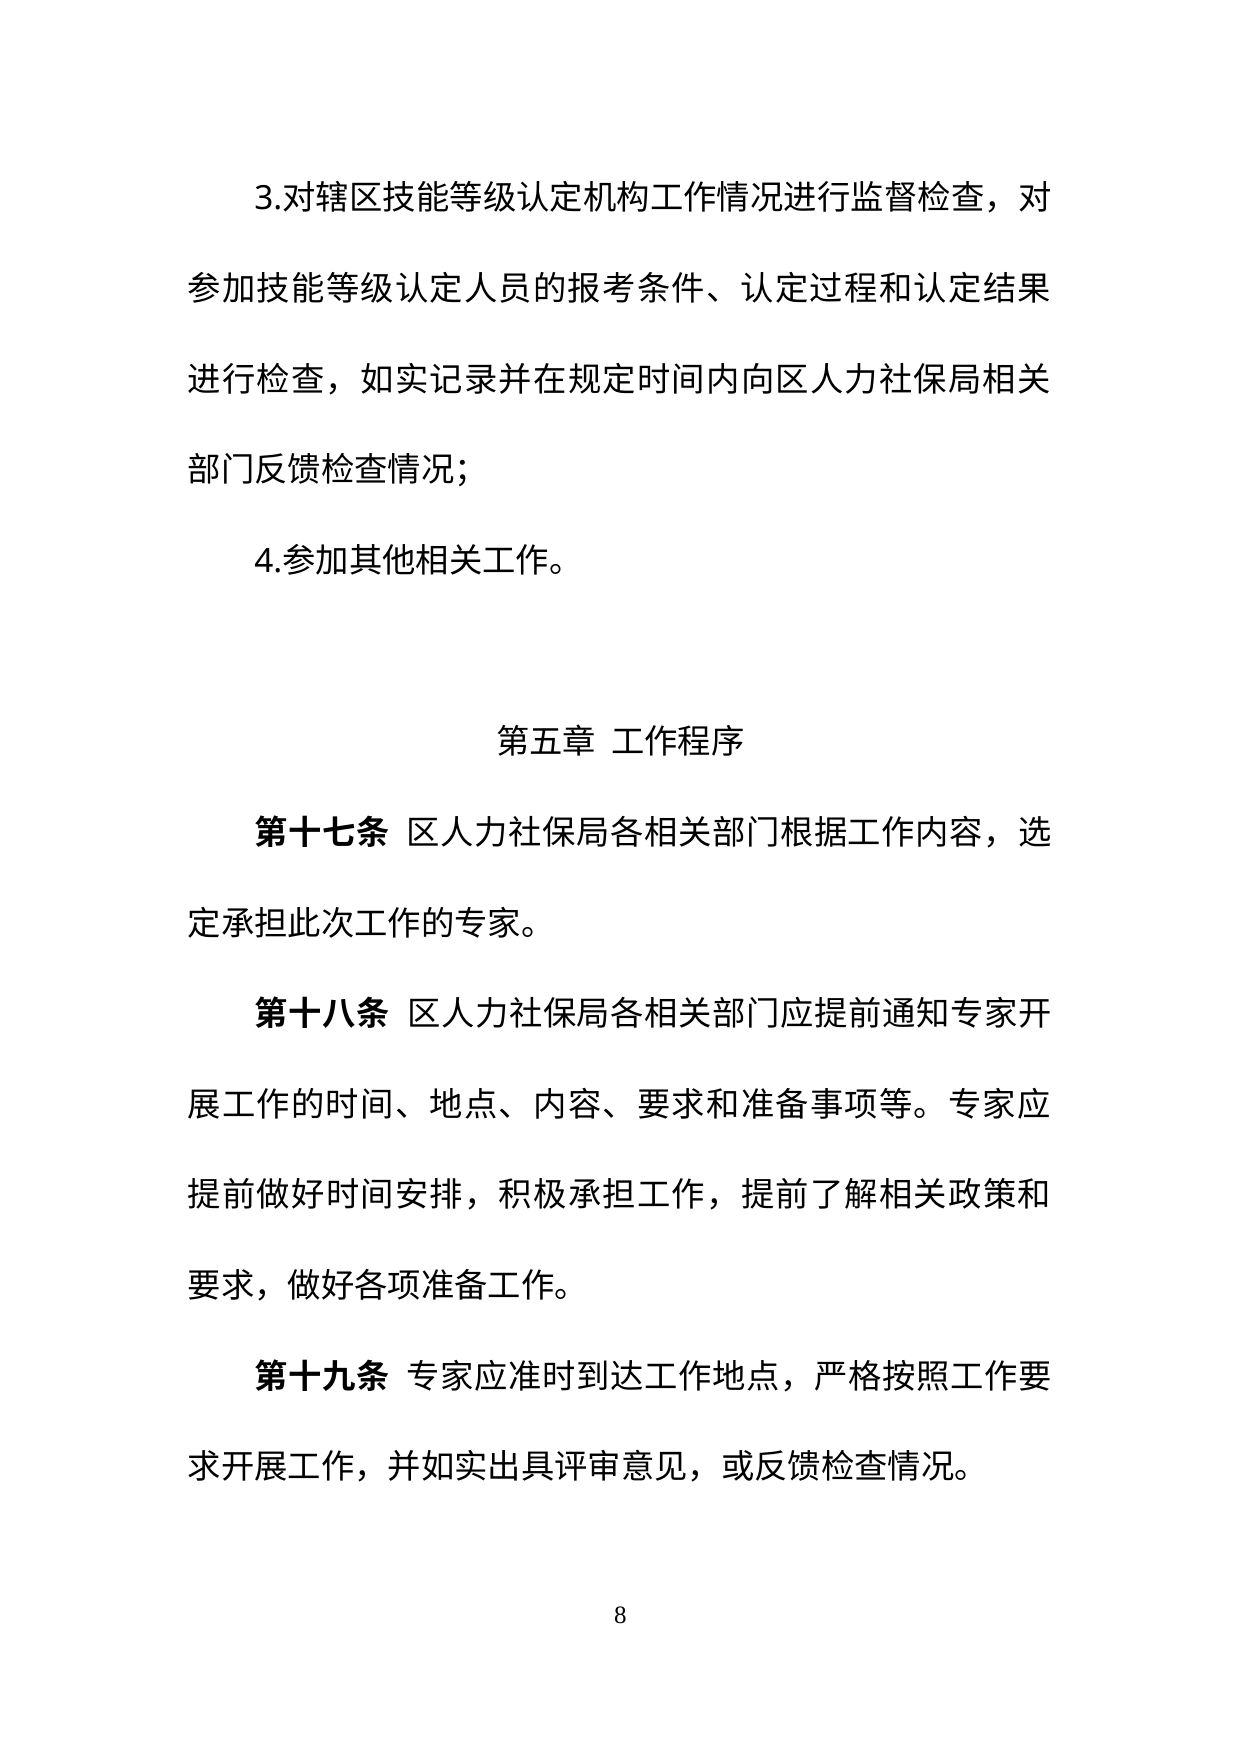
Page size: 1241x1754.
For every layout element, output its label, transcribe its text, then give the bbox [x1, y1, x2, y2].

text 3.对辖区技能等级认定机构工作情况进行监督检查，对参加技能等级认定人员的报考条件、认定过程和认定结果进行检查，如实记录并在规定时间内向区人力社保局相关部门反馈检查情况； [187, 150, 1053, 513]
text 第十九条 专家应准时到达工作地点，严格按照工作要求开展工作，并如实出具评审意见，或反馈检查情况。 [187, 1328, 1053, 1509]
text 第十七条 区人力社保局各相关部门根据工作内容，选定承担此次工作的专家。 [187, 784, 1053, 966]
text 第十八条 区人力社保局各相关部门应提前通知专家开展工作的时间、地点、内容、要求和准备事项等。专家应提前做好时间安排，积极承担工作，提前了解相关政策和要求，做好各项准备工作。 [187, 966, 1053, 1328]
text 第五章 工作程序 [187, 694, 1053, 784]
text 4.参加其他相关工作。 [187, 513, 1053, 603]
